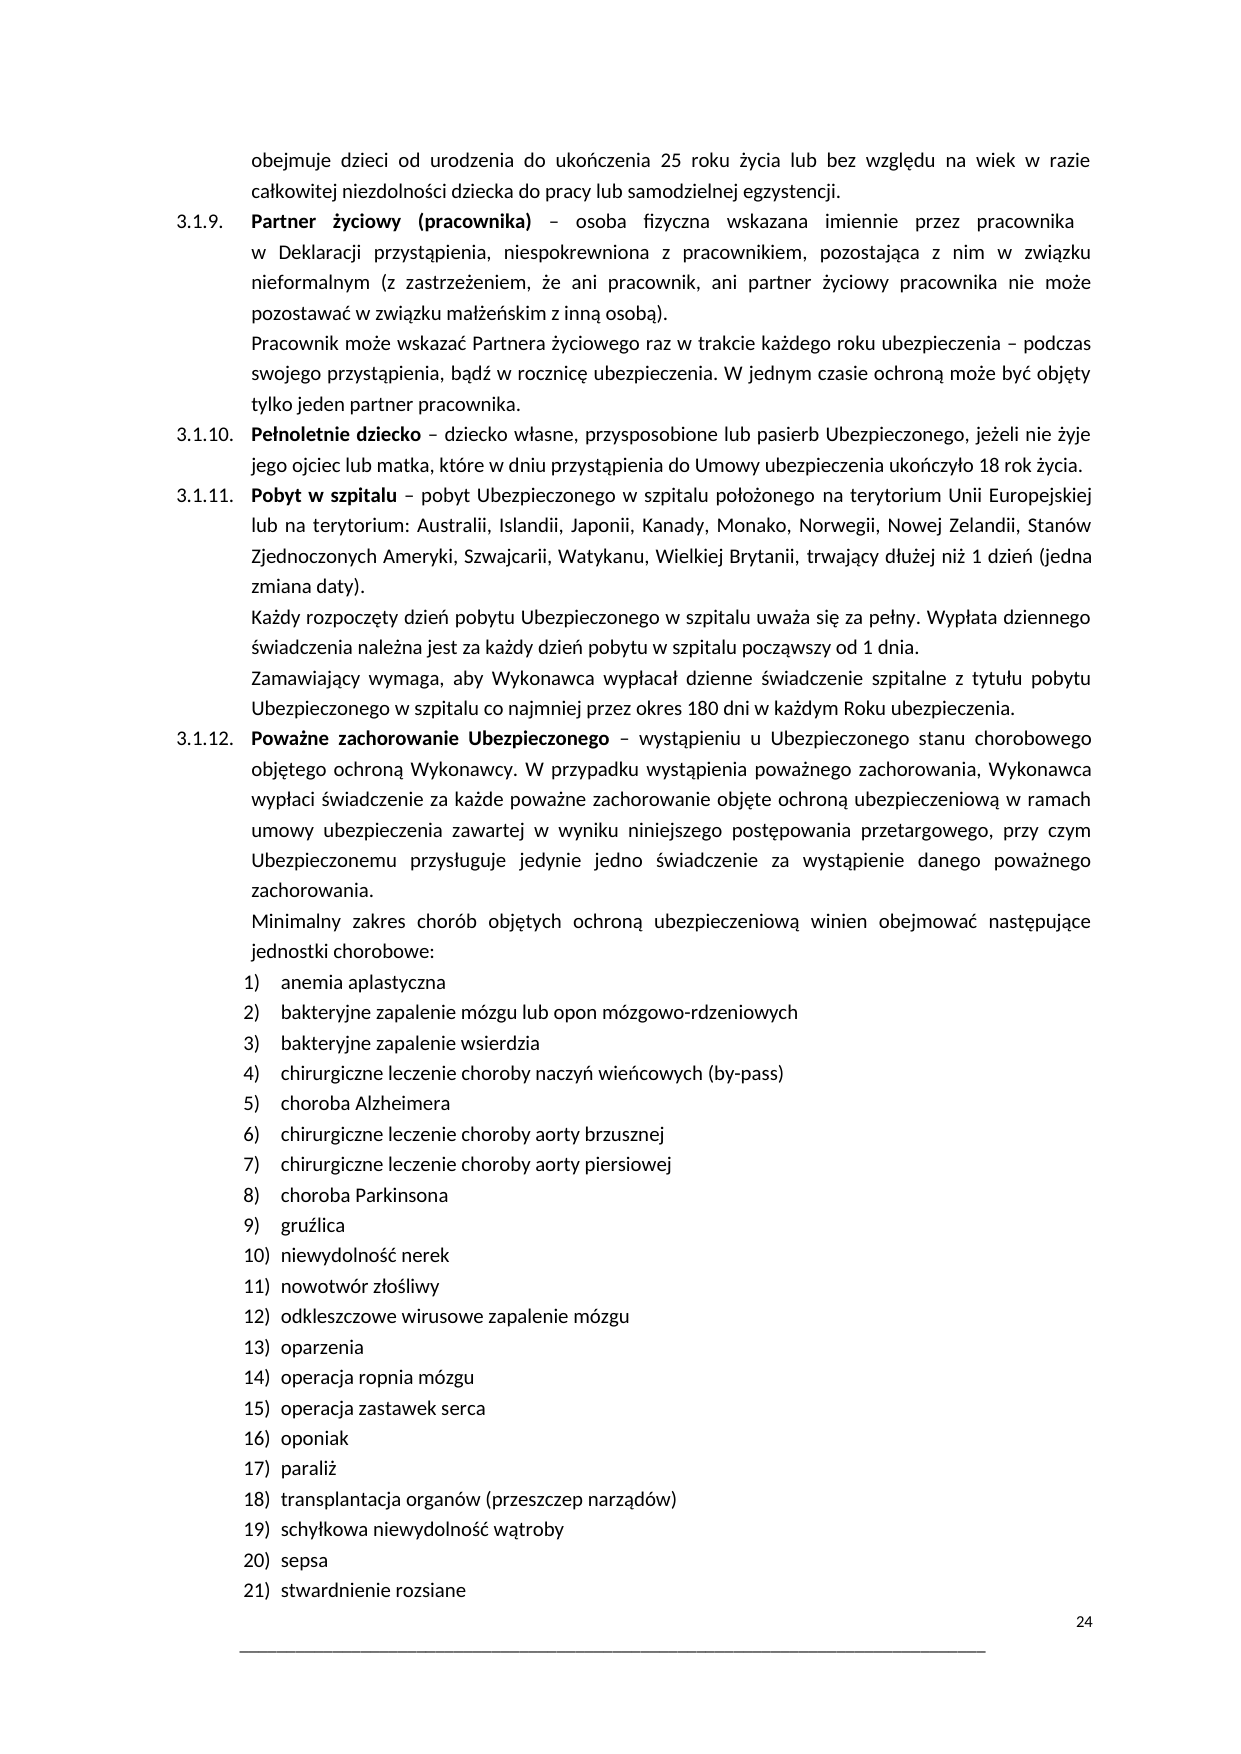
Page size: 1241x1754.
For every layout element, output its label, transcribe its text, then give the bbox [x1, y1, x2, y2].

list operacja zastawek serca [243, 1395, 1093, 1420]
list oponiak [243, 1425, 1093, 1451]
text Pracownik może wskazać Partnera życiowego raz w trakcie każdego roku ubezpieczenia – podczas swojego przystąpienia, bądź w rocznicę ubezpieczenia. W jednym czasie ochroną może być objęty tylko jeden partner pracownika. [251, 330, 1093, 416]
text Zamawiający wymaga, aby Wykonawca wypłacał dzienne świadczenie szpitalne z tytułu pobytu Ubezpieczonego w szpitalu co najmniej przez okres 180 dni w każdym Roku ubezpieczenia. [251, 665, 1093, 721]
list nowotwór złośliwy [243, 1273, 1093, 1298]
list chirurgiczne leczenie choroby aorty piersiowej [243, 1151, 1093, 1177]
list Poważne zachorowanie Ubezpieczonego – wystąpieniu u Ubezpieczonego stanu chorobowego objętego ochroną Wykonawcy. W przypadku wystąpienia poważnego zachorowania, Wykonawca wypłaci świadczenie za każde poważne zachorowanie objęte ochroną ubezpieczeniową w ramach umowy ubezpieczenia zawartej w wyniku niniejszego postępowania przetargowego, przy czym Ubezpieczonemu przysługuje jedynie jedno świadczenie za wystąpienie danego poważnego zachorowania. [176, 726, 1093, 903]
list choroba Alzheimera [243, 1091, 1093, 1116]
list transplantacja organów (przeszczep narządów) [243, 1486, 1093, 1511]
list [176, 148, 1093, 203]
list stwardnienie rozsiane [243, 1577, 1093, 1603]
text Minimalny zakres chorób objętych ochroną ubezpieczeniową winien obejmować następujące jednostki chorobowe: [251, 908, 1093, 964]
list bakteryjne zapalenie wsierdzia [243, 1030, 1093, 1055]
list gruźlica [243, 1212, 1093, 1238]
list Pełnoletnie dziecko – dziecko własne, przysposobione lub pasierb Ubezpieczonego, jeżeli nie żyje jego ojciec lub matka, które w dniu przystąpienia do Umowy ubezpieczenia ukończyło 18 rok życia. [176, 421, 1093, 477]
list schyłkowa niewydolność wątroby [243, 1516, 1093, 1542]
list Partner życiowy (pracownika) – osoba fizyczna wskazana imiennie przez pracownika w Deklaracji przystąpienia, niespokrewniona z pracownikiem, pozostająca z nim w związku nieformalnym (z zastrzeżeniem, że ani pracownik, ani partner życiowy pracownika nie może pozostawać w związku małżeńskim z inną osobą). [176, 208, 1093, 325]
list oparzenia [243, 1334, 1093, 1359]
list chirurgiczne leczenie choroby naczyń wieńcowych (by-pass) [243, 1060, 1093, 1086]
list odkleszczowe wirusowe zapalenie mózgu [243, 1303, 1093, 1329]
list chirurgiczne leczenie choroby aorty brzusznej [243, 1121, 1093, 1146]
list sepsa [243, 1547, 1093, 1572]
list paraliż [243, 1456, 1093, 1481]
list bakteryjne zapalenie mózgu lub opon mózgowo-rdzeniowych [243, 999, 1093, 1025]
list anemia aplastyczna [243, 969, 1093, 994]
list Pobyt w szpitalu – pobyt Ubezpieczonego w szpitalu położonego na terytorium Unii Europejskiej lub na terytorium: Australii, Islandii, Japonii, Kanady, Monako, Norwegii, Nowej Zelandii, Stanów Zjednoczonych Ameryki, Szwajcarii, Watykanu, Wielkiej Brytanii, trwający dłużej niż 1 dzień (jedna zmiana daty). [176, 482, 1093, 599]
list operacja ropnia mózgu [243, 1364, 1093, 1390]
list choroba Parkinsona [243, 1182, 1093, 1207]
text Każdy rozpoczęty dzień pobytu Ubezpieczonego w szpitalu uważa się za pełny. Wypłata dziennego świadczenia należna jest za każdy dzień pobytu w szpitalu począwszy od 1 dnia. [251, 604, 1093, 660]
list niewydolność nerek [243, 1243, 1093, 1268]
